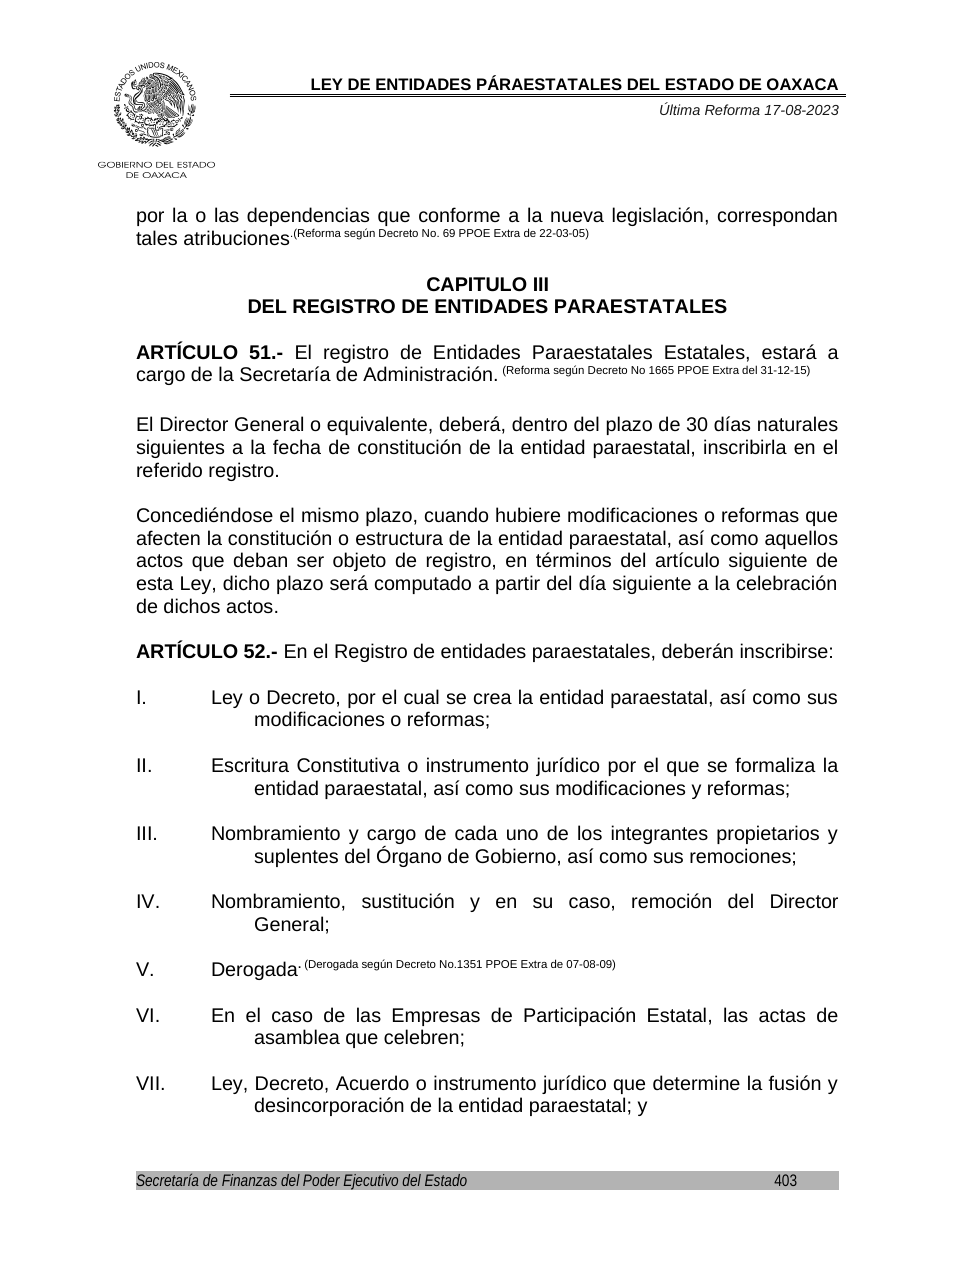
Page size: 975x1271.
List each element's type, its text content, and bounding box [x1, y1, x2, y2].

text Concediéndose el mismo plazo, cuando hubiere modificaciones o reformas que afecten la constitución o estructura de la entidad paraestatal, así como aquellos actos que deban ser objeto de registro, en términos del artículo siguiente de esta Ley, dicho plazo será computado a partir del día siguiente a la celebración de dichos actos. [136, 504, 839, 617]
text DEL REGISTRO DE ENTIDADES PARAESTATALES [136, 295, 839, 318]
text CAPITULO III [136, 272, 839, 295]
list Nombramiento, sustitución y en su caso, remoción del Director General; [136, 890, 839, 935]
list En el caso de las Empresas de Participación Estatal, las actas de asamblea que celebren; [136, 1003, 839, 1049]
text ARTÍCULO 51.- El registro de Entidades Paraestatales Estatales, estará a cargo de la Secretaría de Administración. (Reforma según Decreto No 1665 PPOE Extra del 31-12-15) [136, 341, 839, 386]
text ARTÍCULO 52.- En el Registro de entidades paraestatales, deberán inscribirse: [136, 640, 839, 663]
list Derogada. (Derogada según Decreto No.1351 PPOE Extra de 07-08-09) [136, 958, 839, 981]
list Ley, Decreto, Acuerdo o instrumento jurídico que determine la fusión y desincorporación de la entidad paraestatal; y [136, 1072, 839, 1117]
list Escritura Constitutiva o instrumento jurídico por el que se formaliza la entidad paraestatal, así como sus modificaciones y reformas; [136, 754, 839, 799]
picture [95, 59, 218, 181]
list Ley o Decreto, por el cual se crea la entidad paraestatal, así como sus modificaciones o reformas; [136, 686, 839, 731]
list Nombramiento y cargo de cada uno de los integrantes propietarios y suplentes del Órgano de Gobierno, así como sus remociones; [136, 822, 839, 867]
text El Director General o equivalente, deberá, dentro del plazo de 30 días naturales siguientes a la fecha de constitución de la entidad paraestatal, inscribirla en el referido registro. [136, 413, 839, 481]
